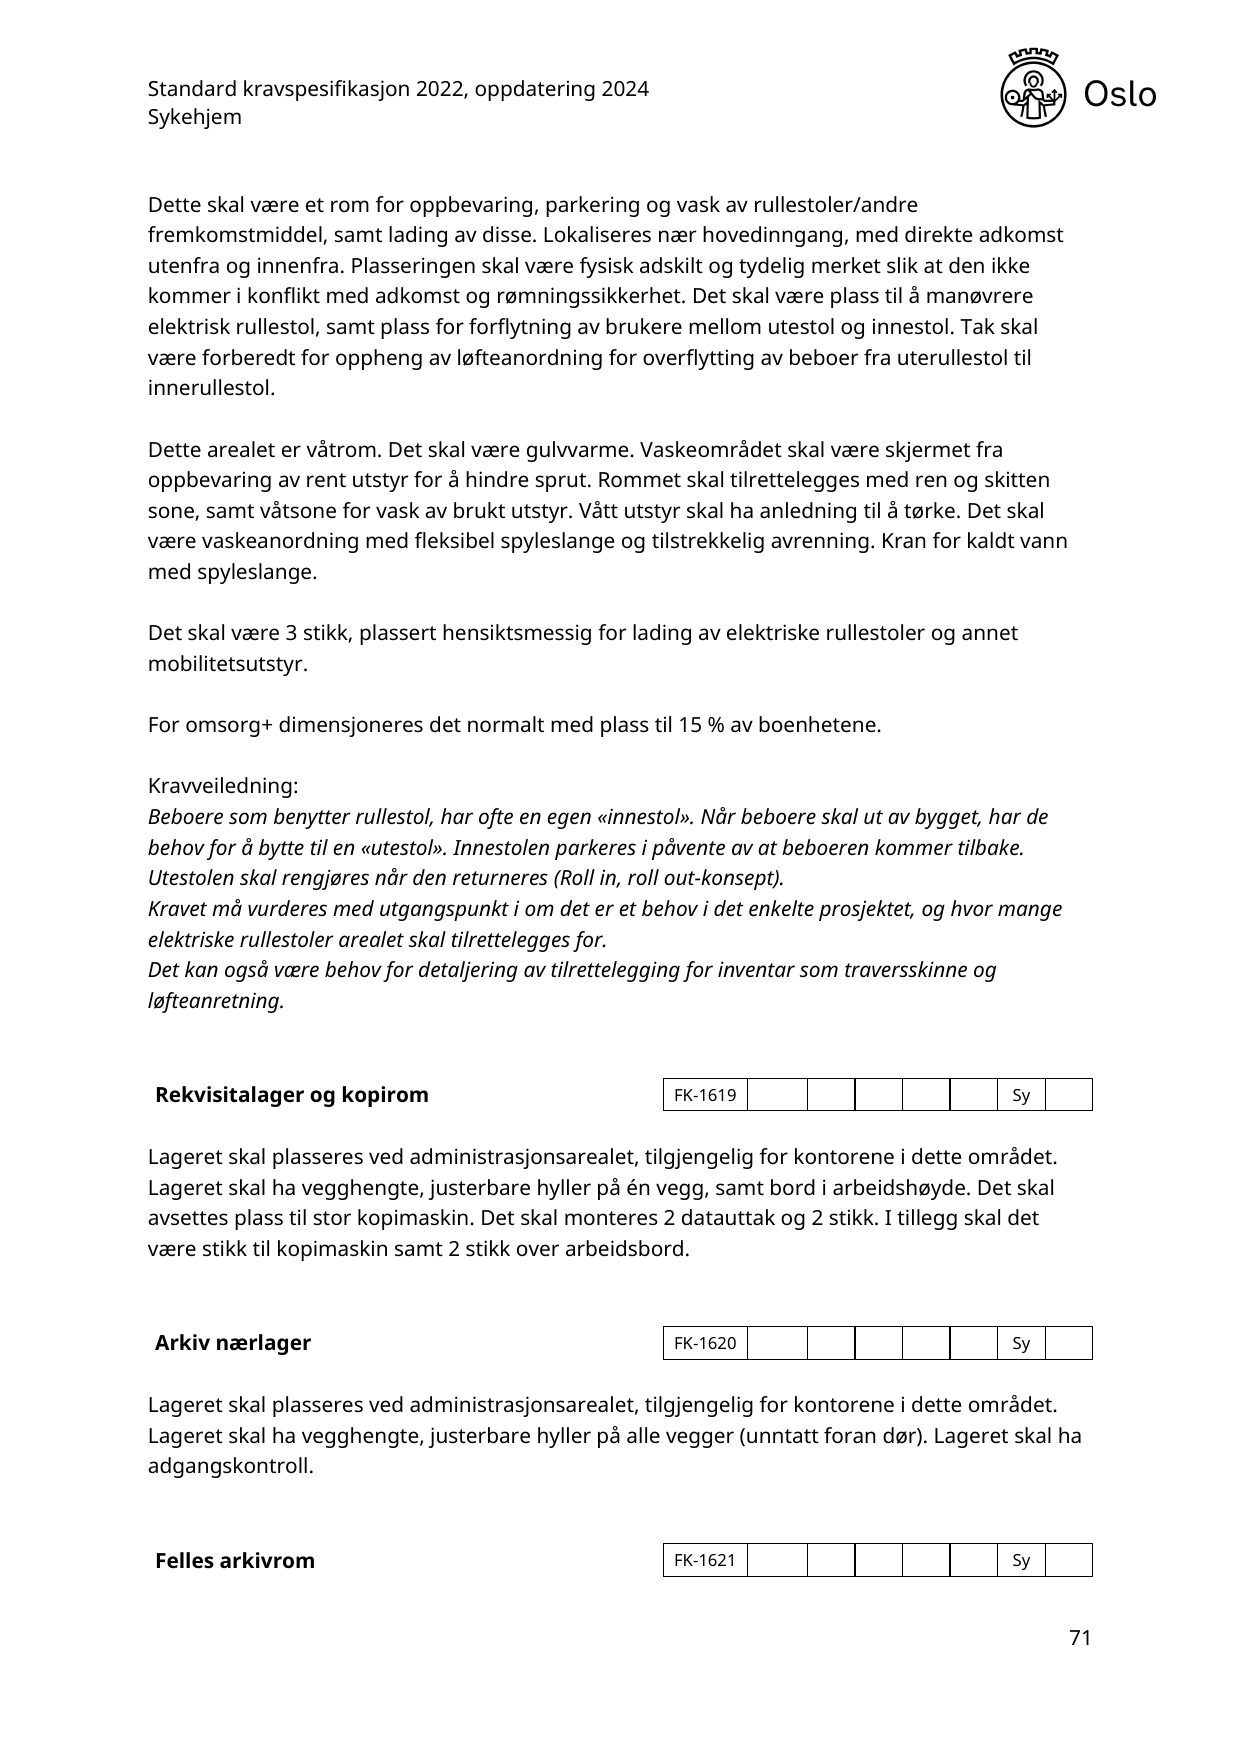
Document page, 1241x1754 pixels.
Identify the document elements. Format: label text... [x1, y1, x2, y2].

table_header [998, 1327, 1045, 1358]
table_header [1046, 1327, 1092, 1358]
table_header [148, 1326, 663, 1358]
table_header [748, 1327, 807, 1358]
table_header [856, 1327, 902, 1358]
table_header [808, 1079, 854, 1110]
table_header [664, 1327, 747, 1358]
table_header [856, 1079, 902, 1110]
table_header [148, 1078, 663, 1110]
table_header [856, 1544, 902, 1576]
text Dette arealet er våtrom. Det skal være gulvvarme. Vaskeområdet skal være skjermet fra oppbevaring av rent utstyr for å hindre sprut. Rommet skal tilrettelegges med ren og skitten sone, samt våtsone for vask av brukt utstyr. Vått utstyr skal ha anledning til å tørke. Det skal være vaskeanordning med fleksibel spyleslange og tilstrekkelig avrenning. Kran for kaldt vann med spyleslange. [148, 435, 1093, 586]
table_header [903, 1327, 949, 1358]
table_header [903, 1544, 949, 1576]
text Lageret skal plasseres ved administrasjonsarealet, tilgjengelig for kontorene i dette området. Lageret skal ha vegghengte, justerbare hyller på én vegg, samt bord i arbeidshøyde. Det skal avsettes plass til stor kopimaskin. Det skal monteres 2 datauttak og 2 stikk. I tillegg skal det være stikk til kopimaskin samt 2 stikk over arbeidsbord. [148, 1142, 1093, 1262]
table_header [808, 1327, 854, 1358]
text Det kan også være behov for detaljering av tilrettelegging for inventar som traversskinne og løfteanretning. [148, 955, 1093, 1014]
text Kravet må vurderes med utgangspunkt i om det er et behov i det enkelte prosjektet, og hvor mange elektriske rullestoler arealet skal tilrettelegges for. [148, 894, 1093, 953]
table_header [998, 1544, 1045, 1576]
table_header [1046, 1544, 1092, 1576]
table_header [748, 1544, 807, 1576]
text Lageret skal plasseres ved administrasjonsarealet, tilgjengelig for kontorene i dette området. Lageret skal ha vegghengte, justerbare hyller på alle vegger (unntatt foran dør). Lageret skal ha adgangskontroll. [148, 1390, 1093, 1480]
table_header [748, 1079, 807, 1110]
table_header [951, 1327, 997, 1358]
text Beboere som benytter rullestol, har ofte en egen «innestol». Når beboere skal ut av bygget, har de behov for å bytte til en «utestol». Innestolen parkeres i påvente av at beboeren kommer tilbake. Utestolen skal rengjøres når den returneres (Roll in, roll out-konsept). [148, 802, 1093, 892]
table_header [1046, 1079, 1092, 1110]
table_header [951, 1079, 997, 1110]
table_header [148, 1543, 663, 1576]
picture [987, 21, 1169, 145]
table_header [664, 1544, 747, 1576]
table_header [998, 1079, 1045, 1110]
text Kravveiledning: [148, 772, 1093, 800]
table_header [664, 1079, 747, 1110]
text Det skal være 3 stikk, plassert hensiktsmessig for lading av elektriske rullestoler og annet mobilitetsutstyr. [148, 618, 1093, 677]
text Dette skal være et rom for oppbevaring, parkering og vask av rullestoler/andre fremkomstmiddel, samt lading av disse. Lokaliseres nær hovedinngang, med direkte adkomst utenfra og innenfra. Plasseringen skal være fysisk adskilt og tydelig merket slik at den ikke kommer i konflikt med adkomst og rømningssikkerhet. Det skal være plass til å manøvrere elektrisk rullestol, samt plass for forflytning av brukere mellom utestol og innestol. Tak skal være forberedt for oppheng av løfteanordning for overflytting av beboer fra uterullestol til innerullestol. [148, 190, 1093, 402]
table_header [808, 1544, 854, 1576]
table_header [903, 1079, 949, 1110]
text For omsorg+ dimensjoneres det normalt med plass til 15 % av boenhetene. [148, 710, 1093, 739]
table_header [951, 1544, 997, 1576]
